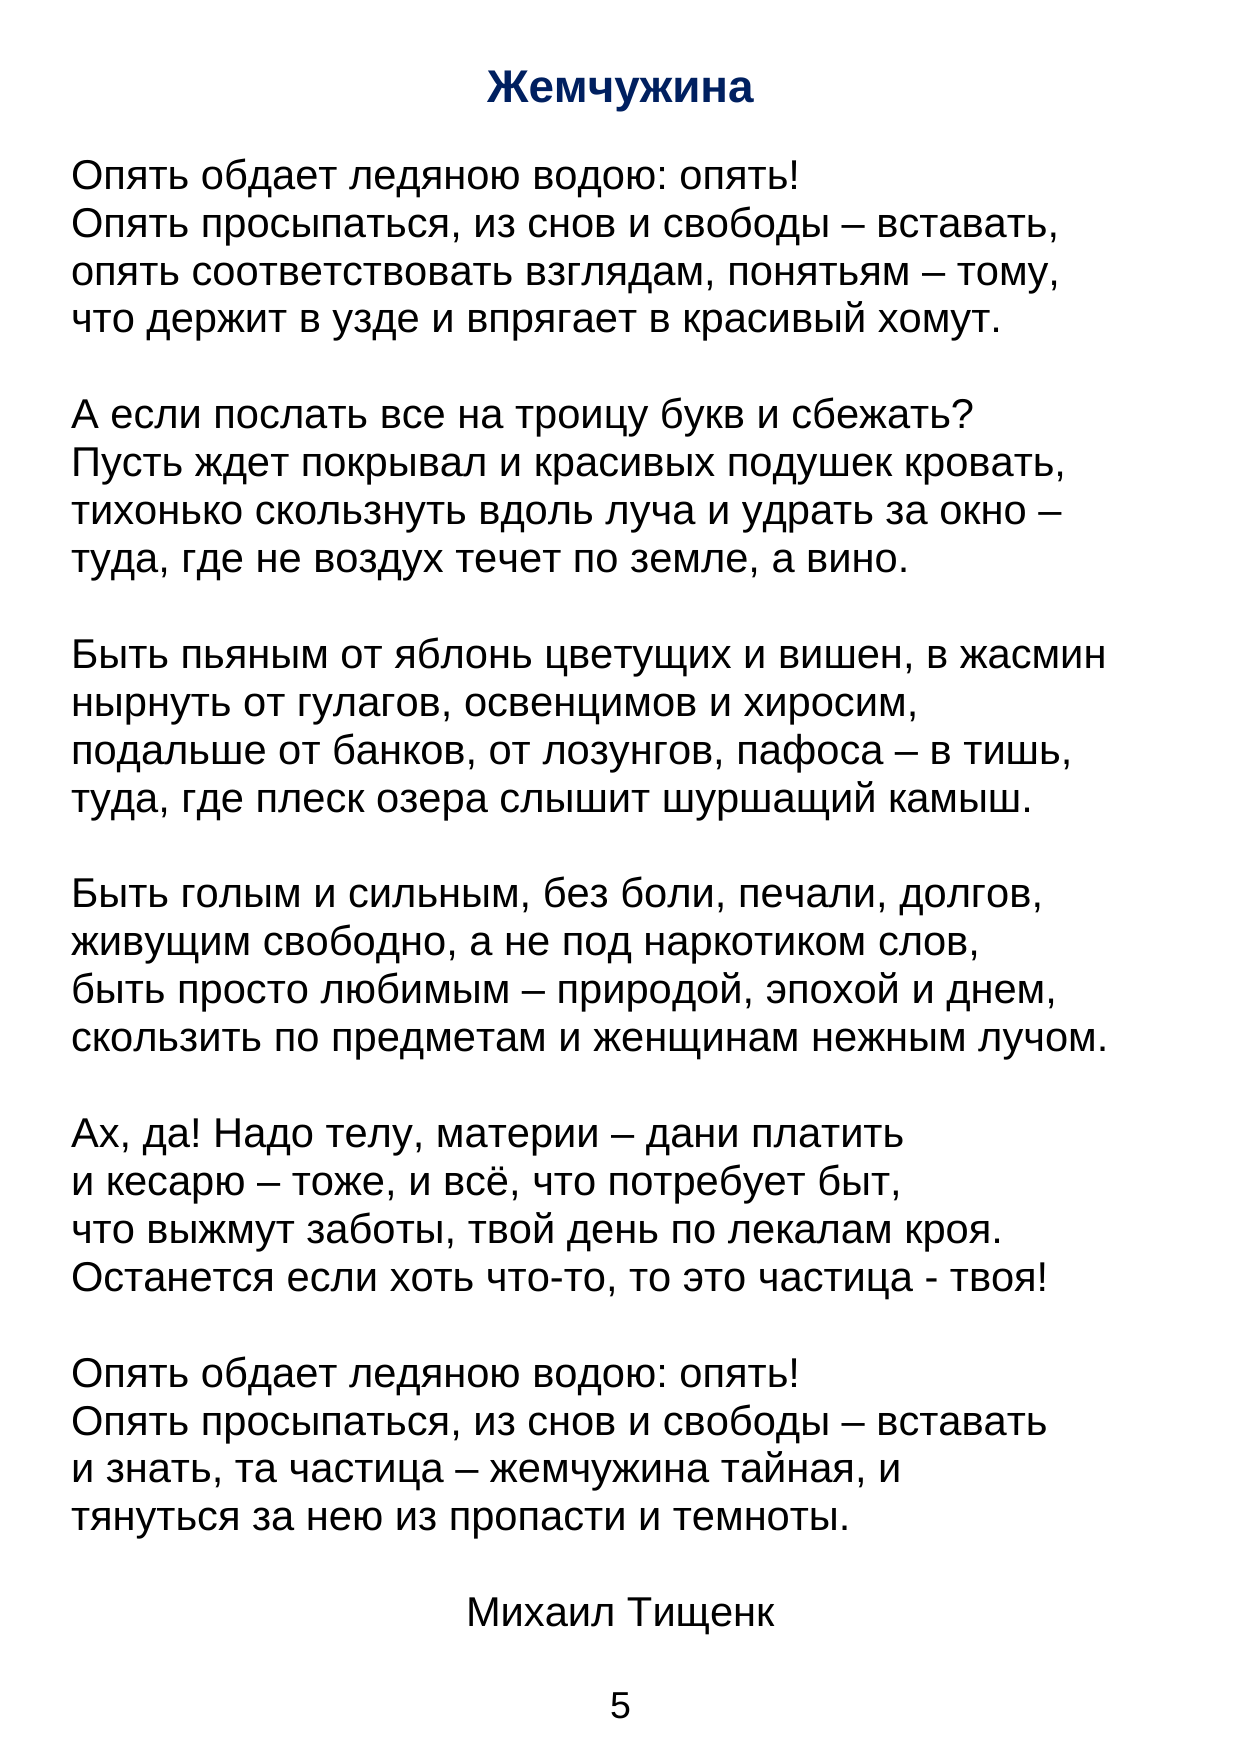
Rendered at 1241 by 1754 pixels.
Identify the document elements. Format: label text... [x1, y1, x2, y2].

text Опять просыпаться, из снов и свободы – вставать [71, 1396, 1169, 1444]
text туда, где плеск озера слышит шуршащий камыш. [71, 773, 1169, 821]
text нырнуть от гулагов, освенцимов и хиросим, [71, 677, 1169, 725]
text Быть пьяным от яблонь цветущих и вишен, в жасмин [71, 629, 1169, 677]
text и знать, та частица – жемчужина тайная, и [71, 1444, 1169, 1492]
text туда, где не воздух течет по земле, а вино. [71, 533, 1169, 581]
text что выжмут заботы, твой день по лекалам кроя. [71, 1204, 1169, 1252]
text что держит в узде и впрягает в красивый хомут. [71, 294, 1169, 342]
text подальше от банков, от лозунгов, пафоса – в тишь, [71, 725, 1169, 773]
text тянуться за нею из пропасти и темноты. [71, 1492, 1169, 1540]
text Опять обдает ледяною водою: опять! [71, 1348, 1169, 1396]
text А если послать все на троицу букв и сбежать? [71, 390, 1169, 438]
text Быть голым и сильным, без боли, печали, долгов, [71, 869, 1169, 917]
text скользить по предметам и женщинам нежным лучом. [71, 1013, 1169, 1061]
text тихонько скользнуть вдоль луча и удрать за окно – [71, 486, 1169, 533]
text Опять просыпаться, из снов и свободы – вставать, [71, 198, 1169, 246]
text Останется если хоть что-то, то это частица - твоя! [71, 1252, 1169, 1300]
text Михаил Тищенк [71, 1588, 1169, 1636]
text и кесарю – тоже, и всё, что потребует быт, [71, 1156, 1169, 1204]
text опять соответствовать взглядам, понятьям – тому, [71, 246, 1169, 294]
text Жемчужина [71, 59, 1169, 112]
text Опять обдает ледяною водою: опять! [71, 150, 1169, 198]
text быть просто любимым – природой, эпохой и днем, [71, 965, 1169, 1013]
text Пусть ждет покрывал и красивых подушек кровать, [71, 438, 1169, 486]
text Ах, да! Надо телу, материи – дани платить [71, 1108, 1169, 1156]
text живущим свободно, а не под наркотиком слов, [71, 917, 1169, 965]
